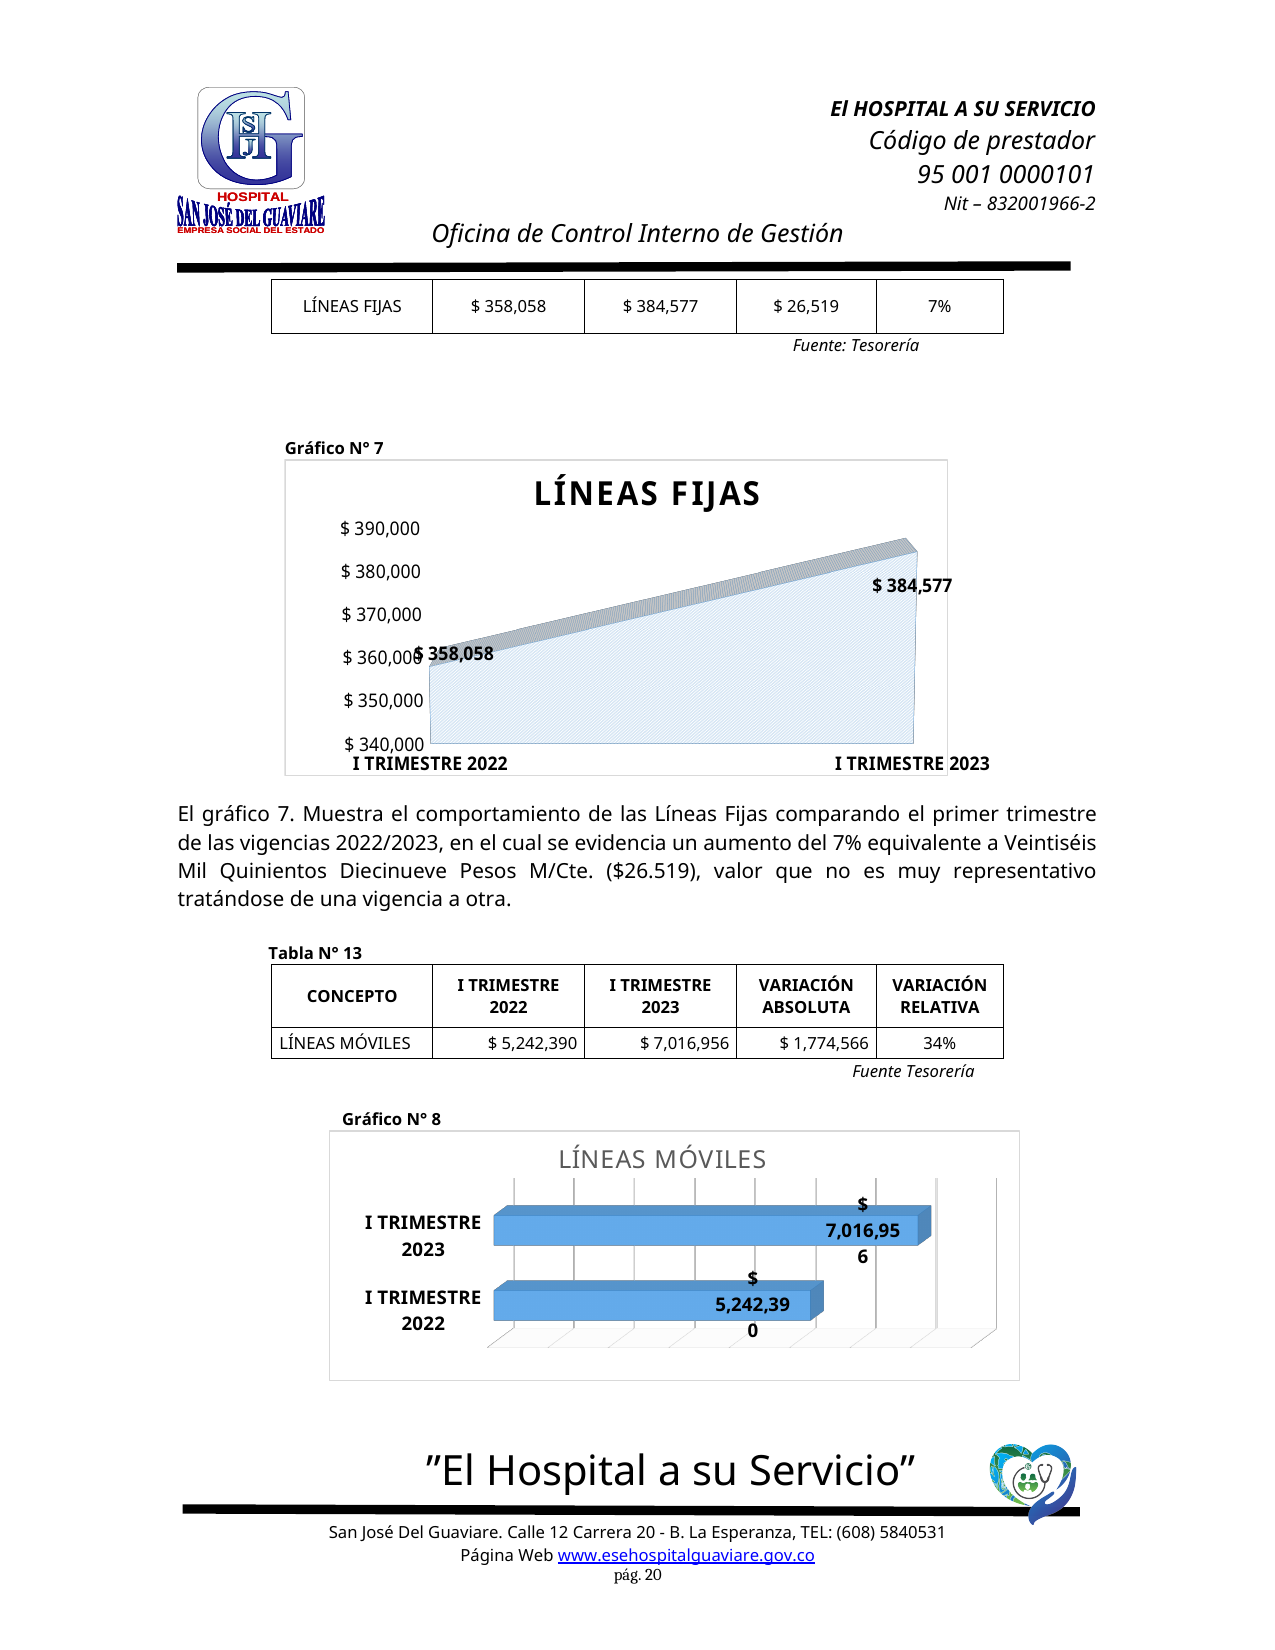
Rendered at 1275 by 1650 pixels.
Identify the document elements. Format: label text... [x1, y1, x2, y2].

table_header I TRIMESTRE 2023 [585, 965, 736, 1027]
picture [977, 1434, 1089, 1535]
table_header VARIACIÓN RELATIVA [877, 965, 1003, 1027]
table_cell 7% [877, 280, 1003, 333]
table_cell $ 26,519 [737, 280, 876, 333]
list Fuente Tesorería [177, 1059, 1098, 1082]
text Fuente: Tesorería [177, 334, 1098, 357]
table_cell $ 358,058 [433, 280, 584, 333]
table_header I TRIMESTRE 2022 [433, 965, 584, 1027]
text El gráfico 7. Muestra el comportamiento de las Líneas Fijas comparando el primer trimestre de las vigencias 2022/2023, en el cual se evidencia un aumento del 7% equivalente a Veintiséis Mil Quinientos Diecinueve Pesos M/Cte. ($26.519), valor que no es muy representativo tratándose de una vigencia a otra. [177, 799, 1098, 913]
text Tabla N° 13 [177, 942, 1098, 964]
table_header VARIACIÓN ABSOLUTA [737, 965, 876, 1027]
table_cell $ 1,774,566 [737, 1028, 876, 1058]
table_header CONCEPTO [272, 965, 432, 1027]
table_cell $ 384,577 [585, 280, 736, 333]
table_cell $ 7,016,956 [585, 1028, 736, 1058]
list Gráfico N° 8 [251, 1107, 1098, 1130]
table_cell 34% [877, 1028, 1003, 1058]
table_cell LÍNEAS MÓVILES [272, 1028, 432, 1058]
text Gráfico N° 7 [177, 437, 1098, 459]
table_cell $ 5,242,390 [433, 1028, 584, 1058]
table_cell LÍNEAS FIJAS [272, 280, 432, 333]
